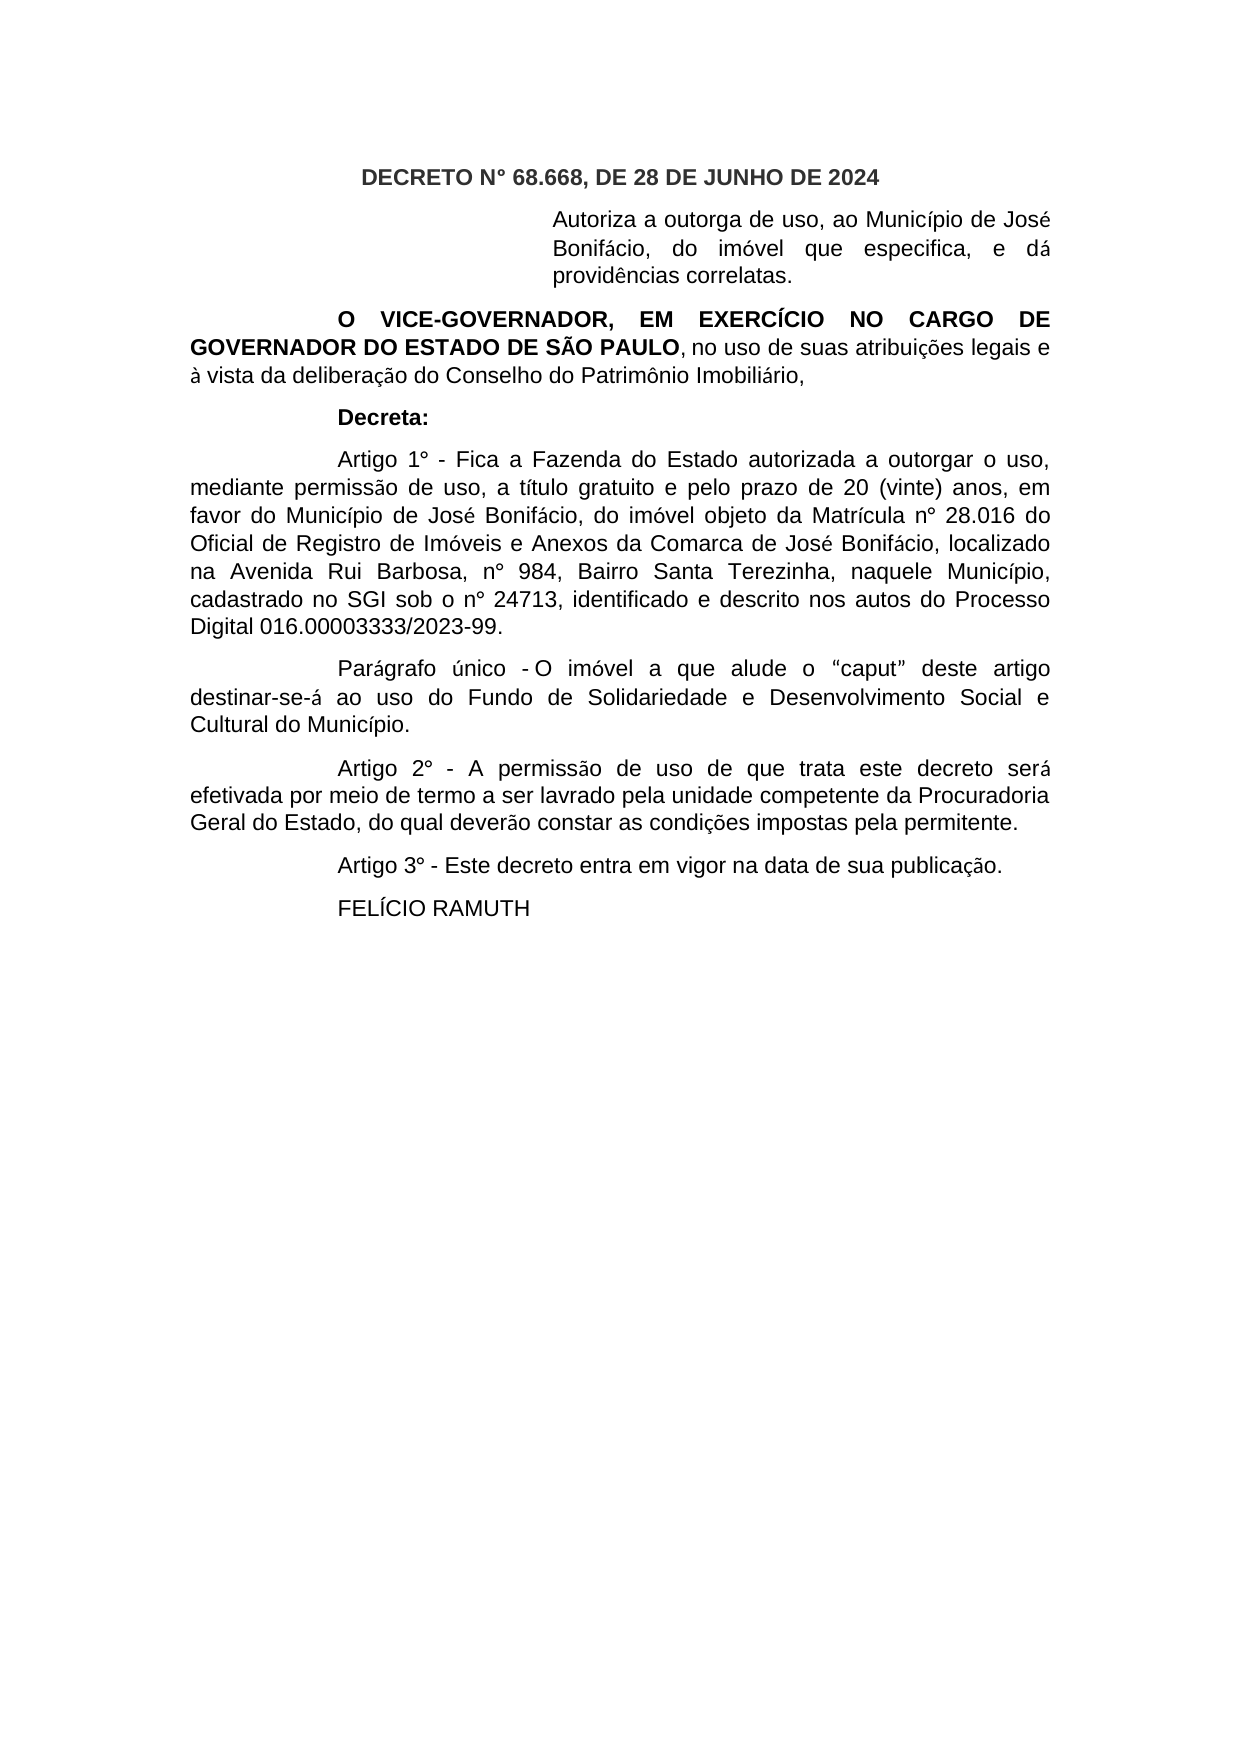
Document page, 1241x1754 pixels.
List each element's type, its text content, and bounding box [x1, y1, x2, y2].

text Artigo 3° - Este decreto entra em vigor na data de sua publicação. [190, 851, 1051, 879]
text Autoriza a outorga de uso, ao Município de José Bonifácio, do imóvel que especifica, e dá providências correlatas. [552, 206, 1051, 290]
text Artigo 2° - A permissão de uso de que trata este decreto será efetivada por meio de termo a ser lavrado pela unidade competente da Procuradoria Geral do Estado, do qual deverão constar as condições impostas pela permitente. [190, 754, 1051, 836]
text Artigo 1° - Fica a Fazenda do Estado autorizada a outorgar o uso, mediante permissão de uso, a título gratuito e pelo prazo de 20 (vinte) anos, em favor do Município de José Bonifácio, do imóvel objeto da Matrícula n° 28.016 do Oficial de Registro de Imóveis e Anexos da Comarca de José Bonifácio, localizado na Avenida Rui Barbosa, n° 984, Bairro Santa Terezinha, naquele Município, cadastrado no SGI sob o n° 24713, identificado e descrito nos autos do Processo Digital 016.00003333/2023-99. [190, 445, 1051, 639]
text O VICE-GOVERNADOR, EM EXERCÍCIO NO CARGO DE GOVERNADOR DO ESTADO DE SÃO PAULO, no uso de suas atribuições legais e à vista da deliberação do Conselho do Patrimônio Imobiliário, [190, 305, 1051, 389]
text Decreta: [190, 404, 1051, 430]
text FELÍCIO RAMUTH [190, 894, 1051, 922]
text Parágrafo único - O imóvel a que alude o “caput” deste artigo destinar-se-á ao uso do Fundo de Solidariedade e Desenvolvimento Social e Cultural do Município. [190, 654, 1051, 739]
text DECRETO Nº 68.668, DE 28 DE JUNHO DE 2024 [177, 163, 1063, 191]
